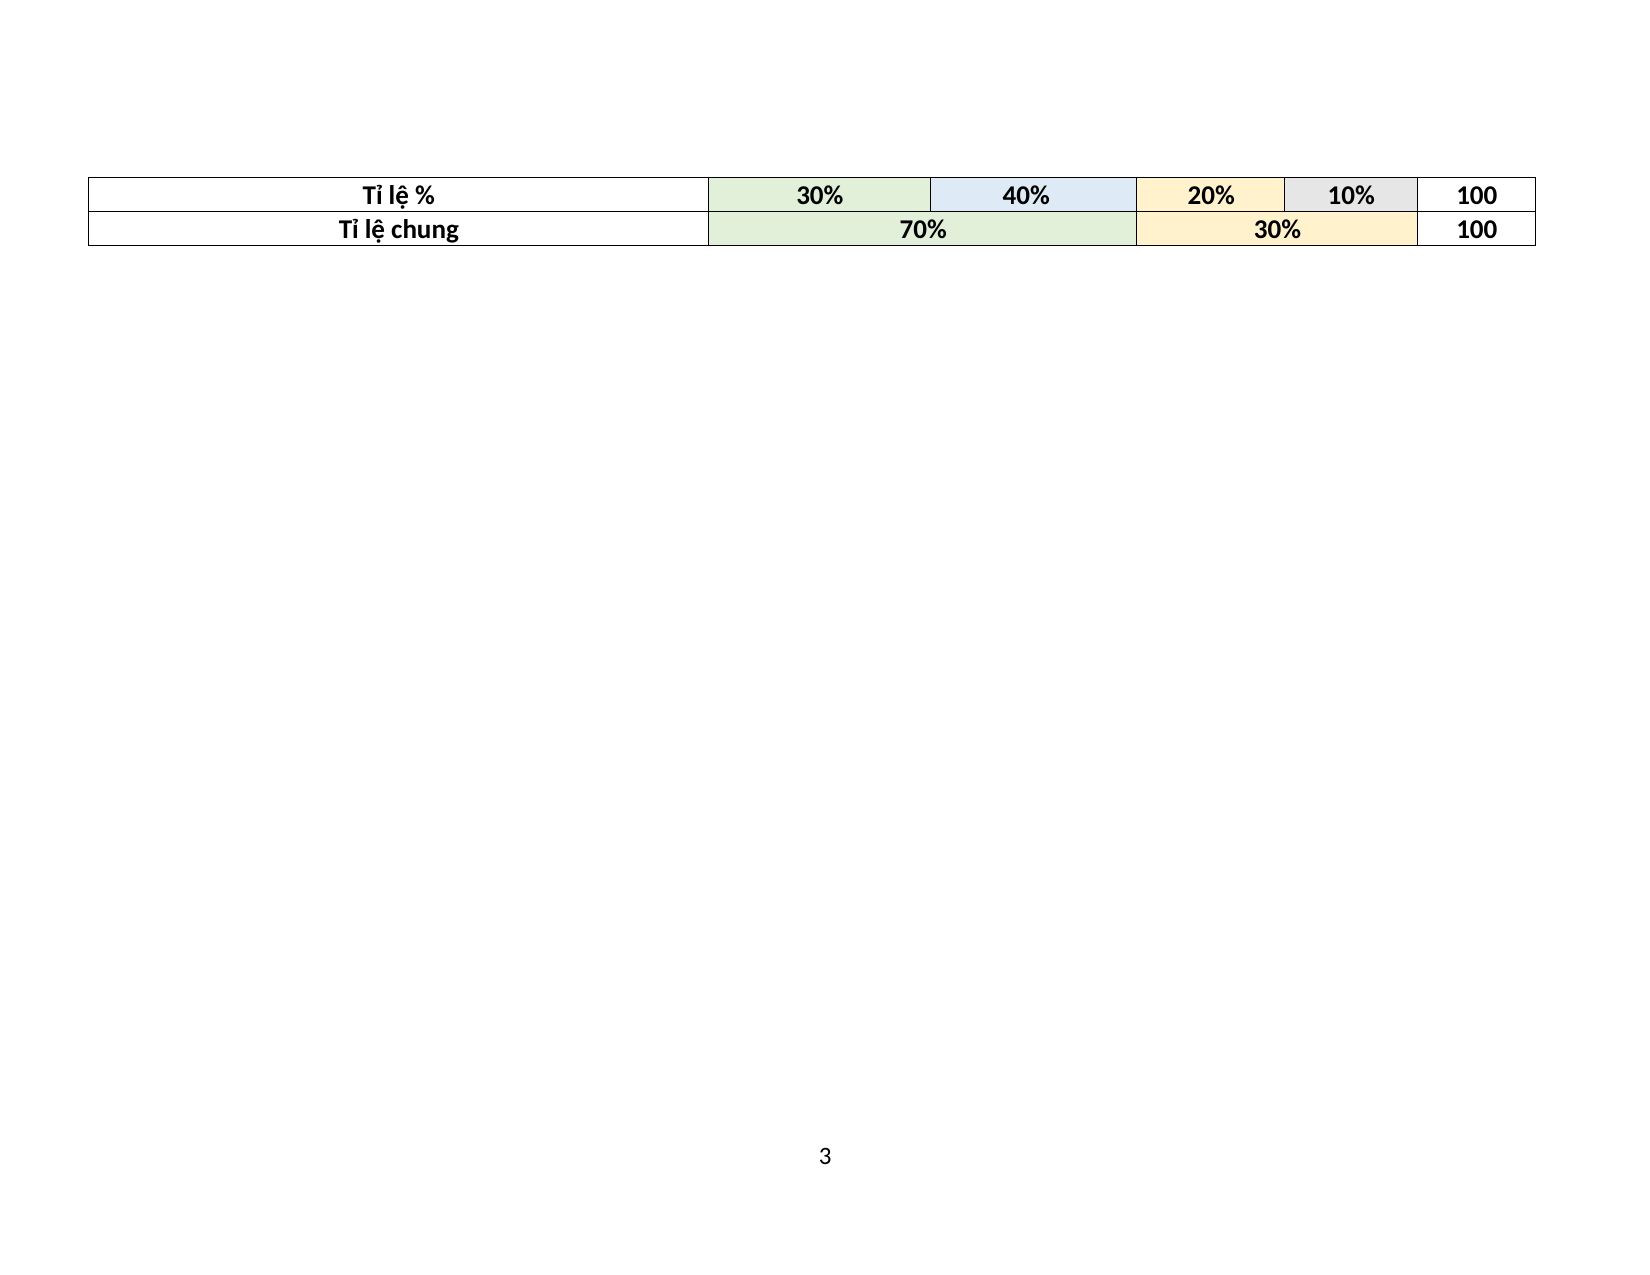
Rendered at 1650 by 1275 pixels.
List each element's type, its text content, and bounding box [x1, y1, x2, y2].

table_cell 10% [1285, 178, 1417, 211]
table_cell 100 [1418, 212, 1535, 245]
table_cell 100 [1418, 178, 1535, 211]
table_cell 30% [1137, 212, 1417, 245]
table_cell Tỉ lệ % [89, 178, 708, 211]
table_cell 40% [931, 178, 1136, 211]
table_cell Tỉ lệ chung [89, 212, 708, 245]
table_cell 20% [1137, 178, 1284, 211]
table_cell 30% [709, 178, 930, 211]
table_cell 70% [709, 212, 1136, 245]
